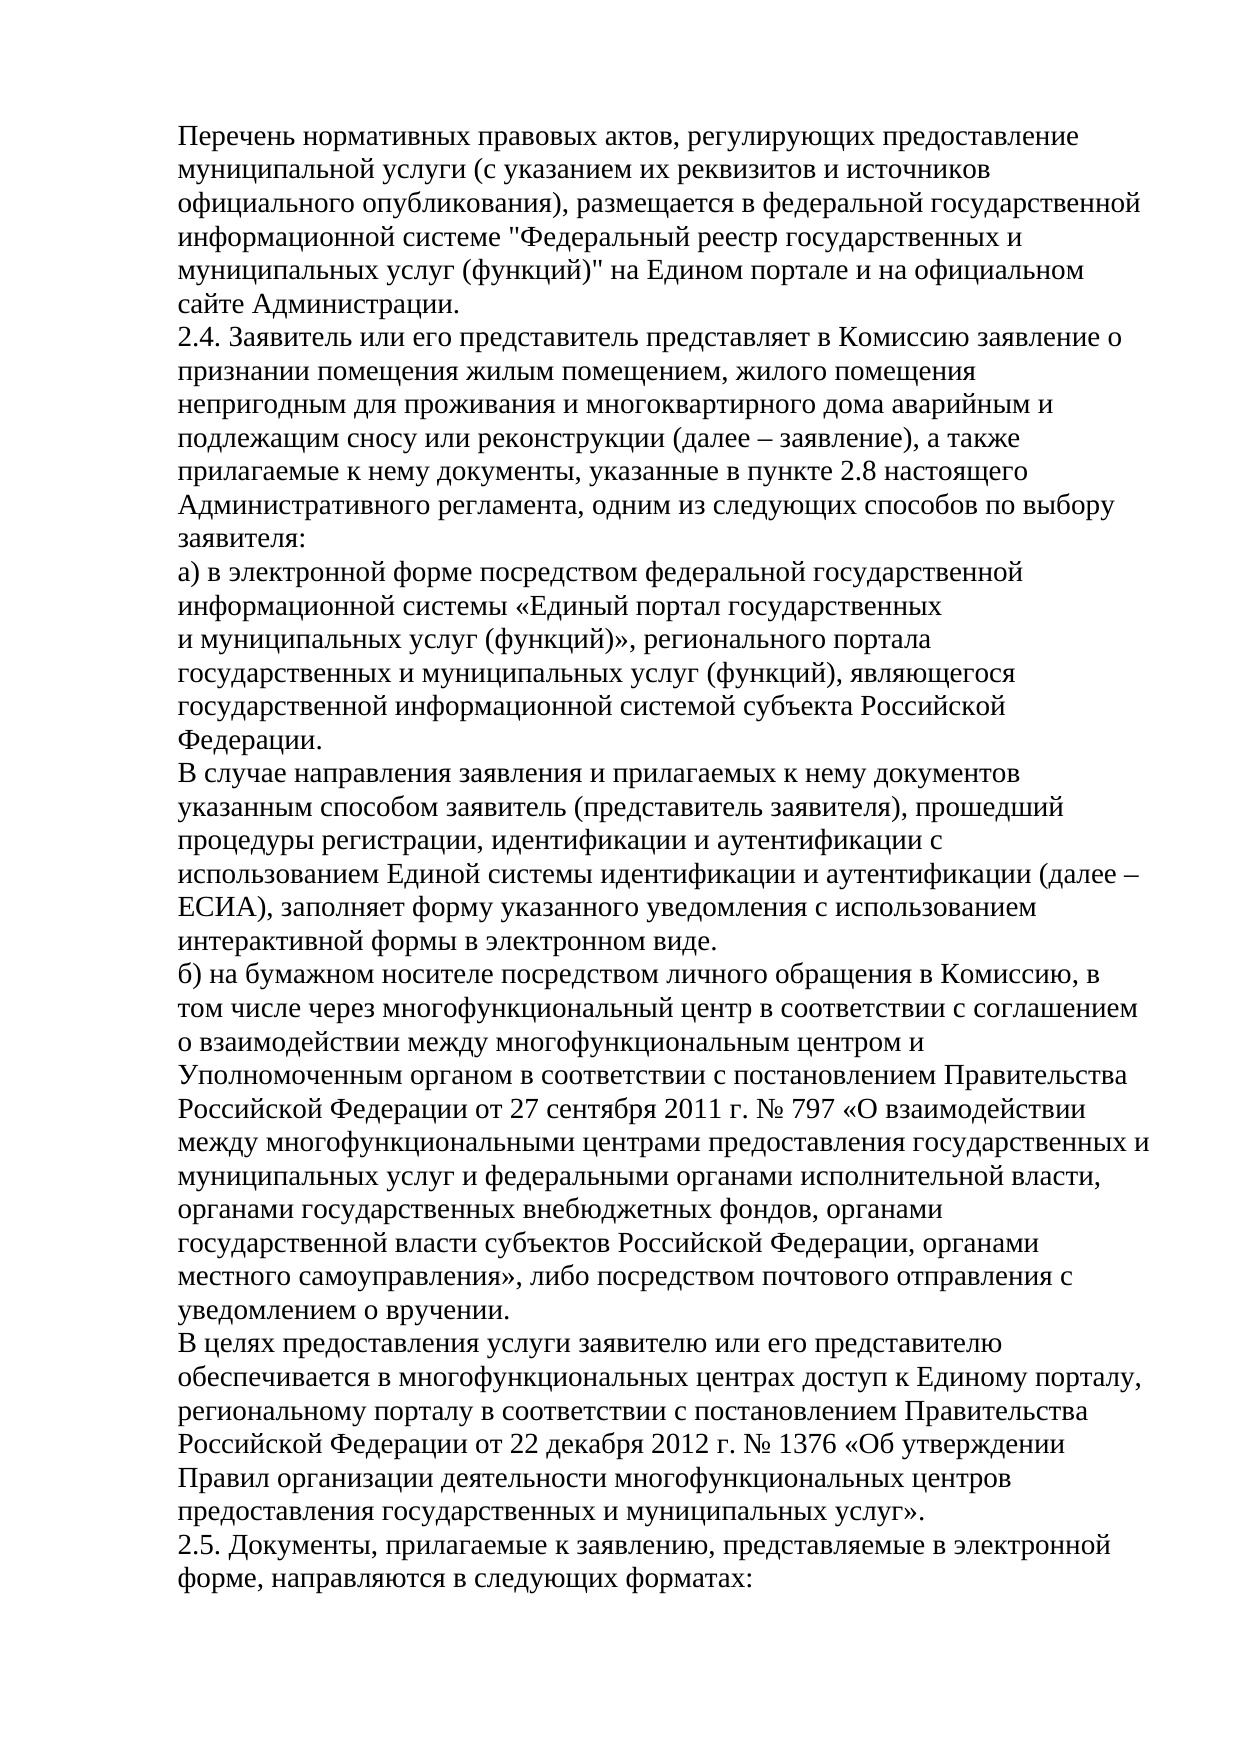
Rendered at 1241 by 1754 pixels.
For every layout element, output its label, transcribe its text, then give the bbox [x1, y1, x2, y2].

text а) в электронной форме посредством федеральной государственной информационной системы «Единый портал государственных [177, 554, 1152, 621]
text Перечень нормативных правовых актов, регулирующих предоставление муниципальной услуги (с указанием их реквизитов и источников официального опубликования), размещается в федеральной государственной информационной системе "Федеральный реестр государственных и муниципальных услуг (функций)" на Едином портале и на официальном сайте Администрации. [177, 118, 1152, 319]
text В случае направления заявления и прилагаемых к нему документов указанным способом заявитель (представитель заявителя), прошедший процедуры регистрации, идентификации и аутентификации с использованием Единой системы идентификации и аутентификации (далее – ЕСИА), заполняет форму указанного уведомления с использованием интерактивной формы в электронном виде. [177, 755, 1152, 957]
text и муниципальных услуг (функций)», регионального портала государственных и муниципальных услуг (функций), являющегося государственной информационной системой субъекта Российской Федерации. [177, 621, 1152, 755]
text В целях предоставления услуги заявителю или его представителю обеспечивается в многофункциональных центрах доступ к Единому порталу, региональному порталу в соответствии с постановлением Правительства Российской Федерации от 22 декабря 2012 г. № 1376 «Об утверждении Правил организации деятельности многофункциональных центров предоставления государственных и муниципальных услуг». [177, 1326, 1152, 1527]
text 2.5. Документы, прилагаемые к заявлению, представляемые в электронной форме, направляются в следующих форматах: [177, 1527, 1152, 1594]
text б) на бумажном носителе посредством личного обращения в Комиссию, в том числе через многофункциональный центр в соответствии с соглашением о взаимодействии между многофункциональным центром и Уполномоченным органом в соответствии с постановлением Правительства Российской Федерации от 27 сентября 2011 г. № 797 «О взаимодействии между многофункциональными центрами предоставления государственных и муниципальных услуг и федеральными органами исполнительной власти, органами государственных внебюджетных фондов, органами государственной власти субъектов Российской Федерации, органами местного самоуправления», либо посредством почтового отправления с уведомлением о вручении. [177, 957, 1152, 1326]
text 2.4. Заявитель или его представитель представляет в Комиссию заявление о признании помещения жилым помещением, жилого помещения непригодным для проживания и многоквартирного дома аварийным и подлежащим сносу или реконструкции (далее – заявление), а также прилагаемые к нему документы, указанные в пункте 2.8 настоящего Административного регламента, одним из следующих способов по выбору заявителя: [177, 319, 1152, 554]
